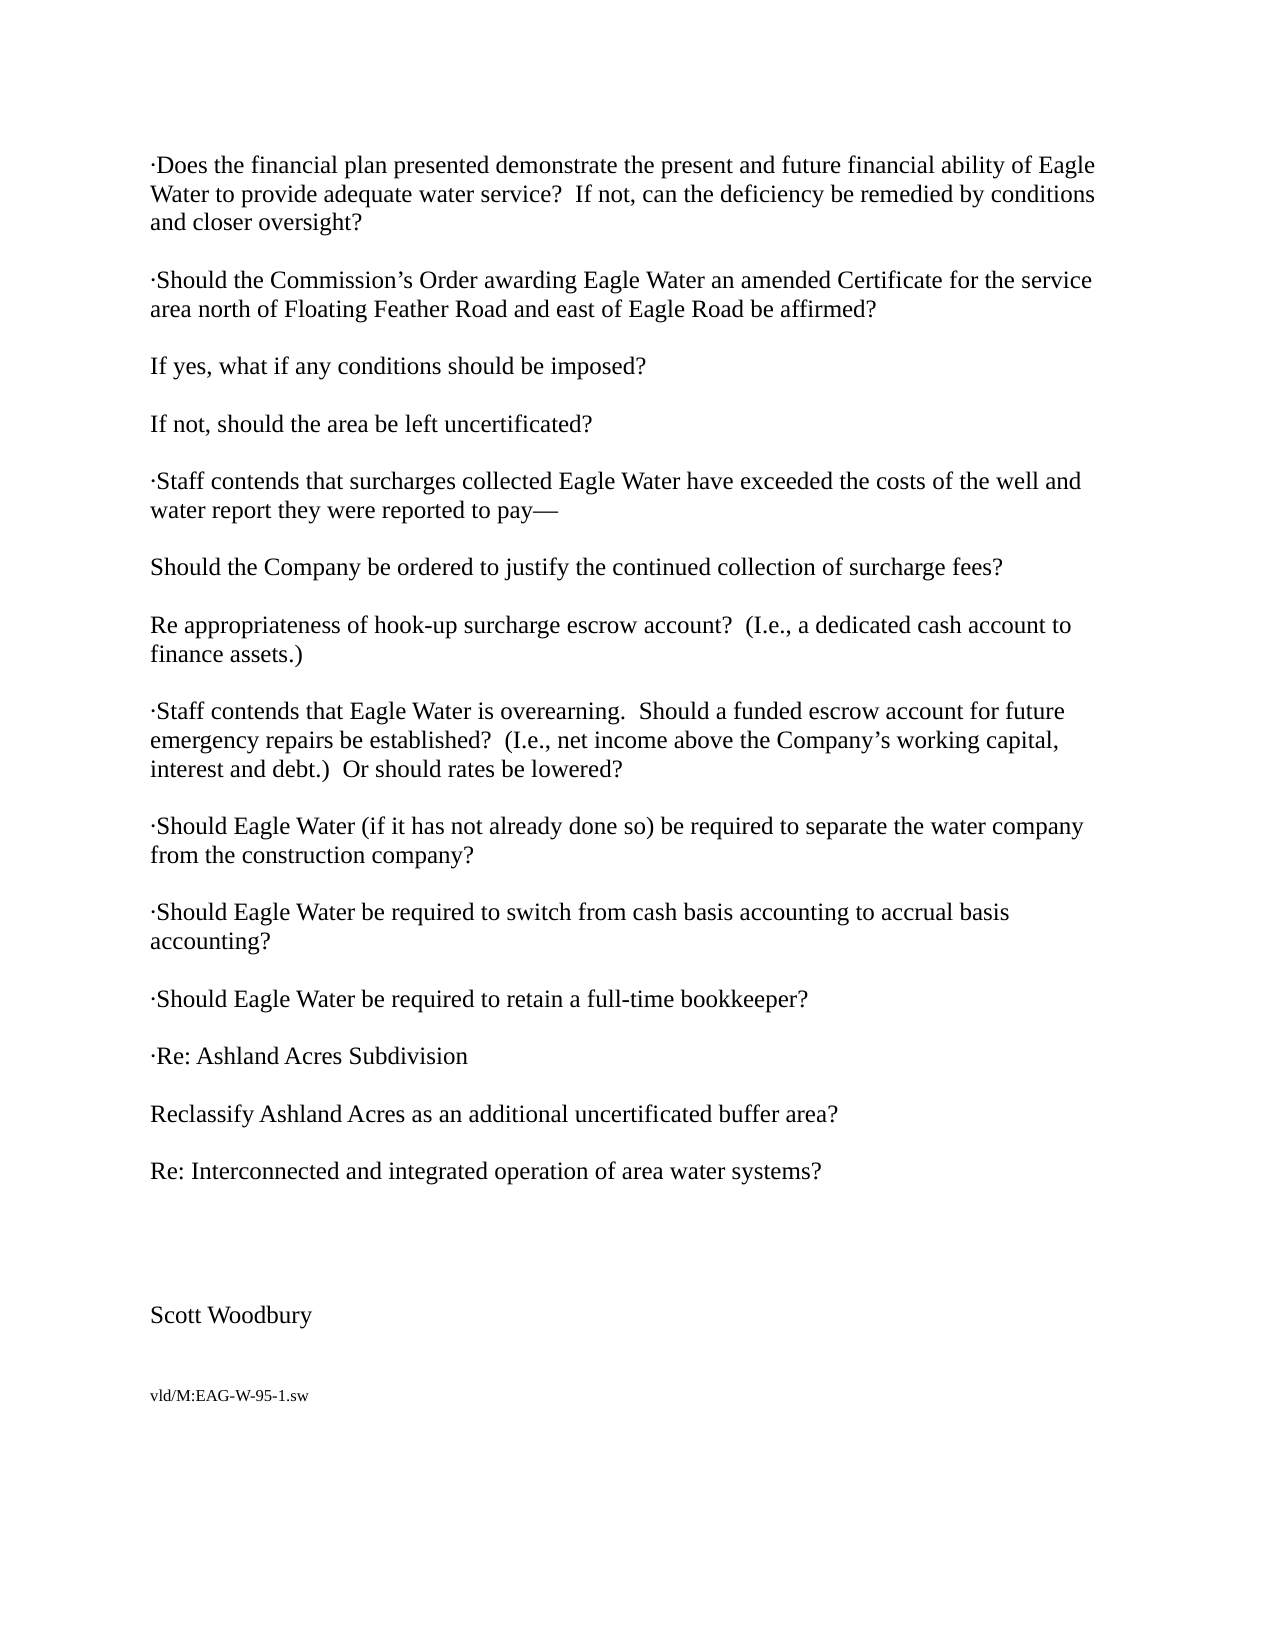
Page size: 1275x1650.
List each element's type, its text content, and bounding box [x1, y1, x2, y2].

text vld/M:EAG-W-95-1.sw [150, 1386, 1125, 1405]
text ∙Staff contends that Eagle Water is overearning. Should a funded escrow account for future emergency repairs be established? (I.e., net income above the Company’s working capital, interest and debt.) Or should rates be lowered? [150, 696, 1125, 782]
text ∙Should Eagle Water (if it has not already done so) be required to separate the water company from the construction company? [150, 811, 1125, 869]
text Scott Woodbury [150, 1300, 1125, 1329]
text Re: Interconnected and integrated operation of area water systems? [150, 1156, 1125, 1185]
text Re appropriateness of hook-up surcharge escrow account? (I.e., a dedicated cash account to finance assets.) [150, 610, 1125, 667]
text If yes, what if any conditions should be imposed? [150, 351, 1125, 380]
text ∙Re: Ashland Acres Subdivision [150, 1041, 1125, 1070]
text ∙Does the financial plan presented demonstrate the present and future financial ability of Eagle Water to provide adequate water service? If not, can the deficiency be remedied by conditions and closer oversight? [150, 150, 1125, 236]
text Reclassify Ashland Acres as an additional uncertifi­cated buffer area? [150, 1099, 1125, 1127]
text ∙Should the Commission’s Order awarding Eagle Water an amended Certificate for the service area north of Floating Feather Road and east of Eagle Road be affirmed? [150, 265, 1125, 322]
text ∙Should Eagle Water be required to switch from cash basis accounting to accrual basis accounting? [150, 897, 1125, 955]
text Should the Company be ordered to justify the continued collection of surcharge fees? [150, 552, 1125, 581]
text If not, should the area be left uncertificated? [150, 409, 1125, 437]
text ∙Should Eagle Water be required to retain a full-time bookkeeper? [150, 984, 1125, 1012]
text ∙Staff contends that surcharges collected Eagle Water have exceeded the costs of the well and water report they were reported to pay— [150, 466, 1125, 524]
